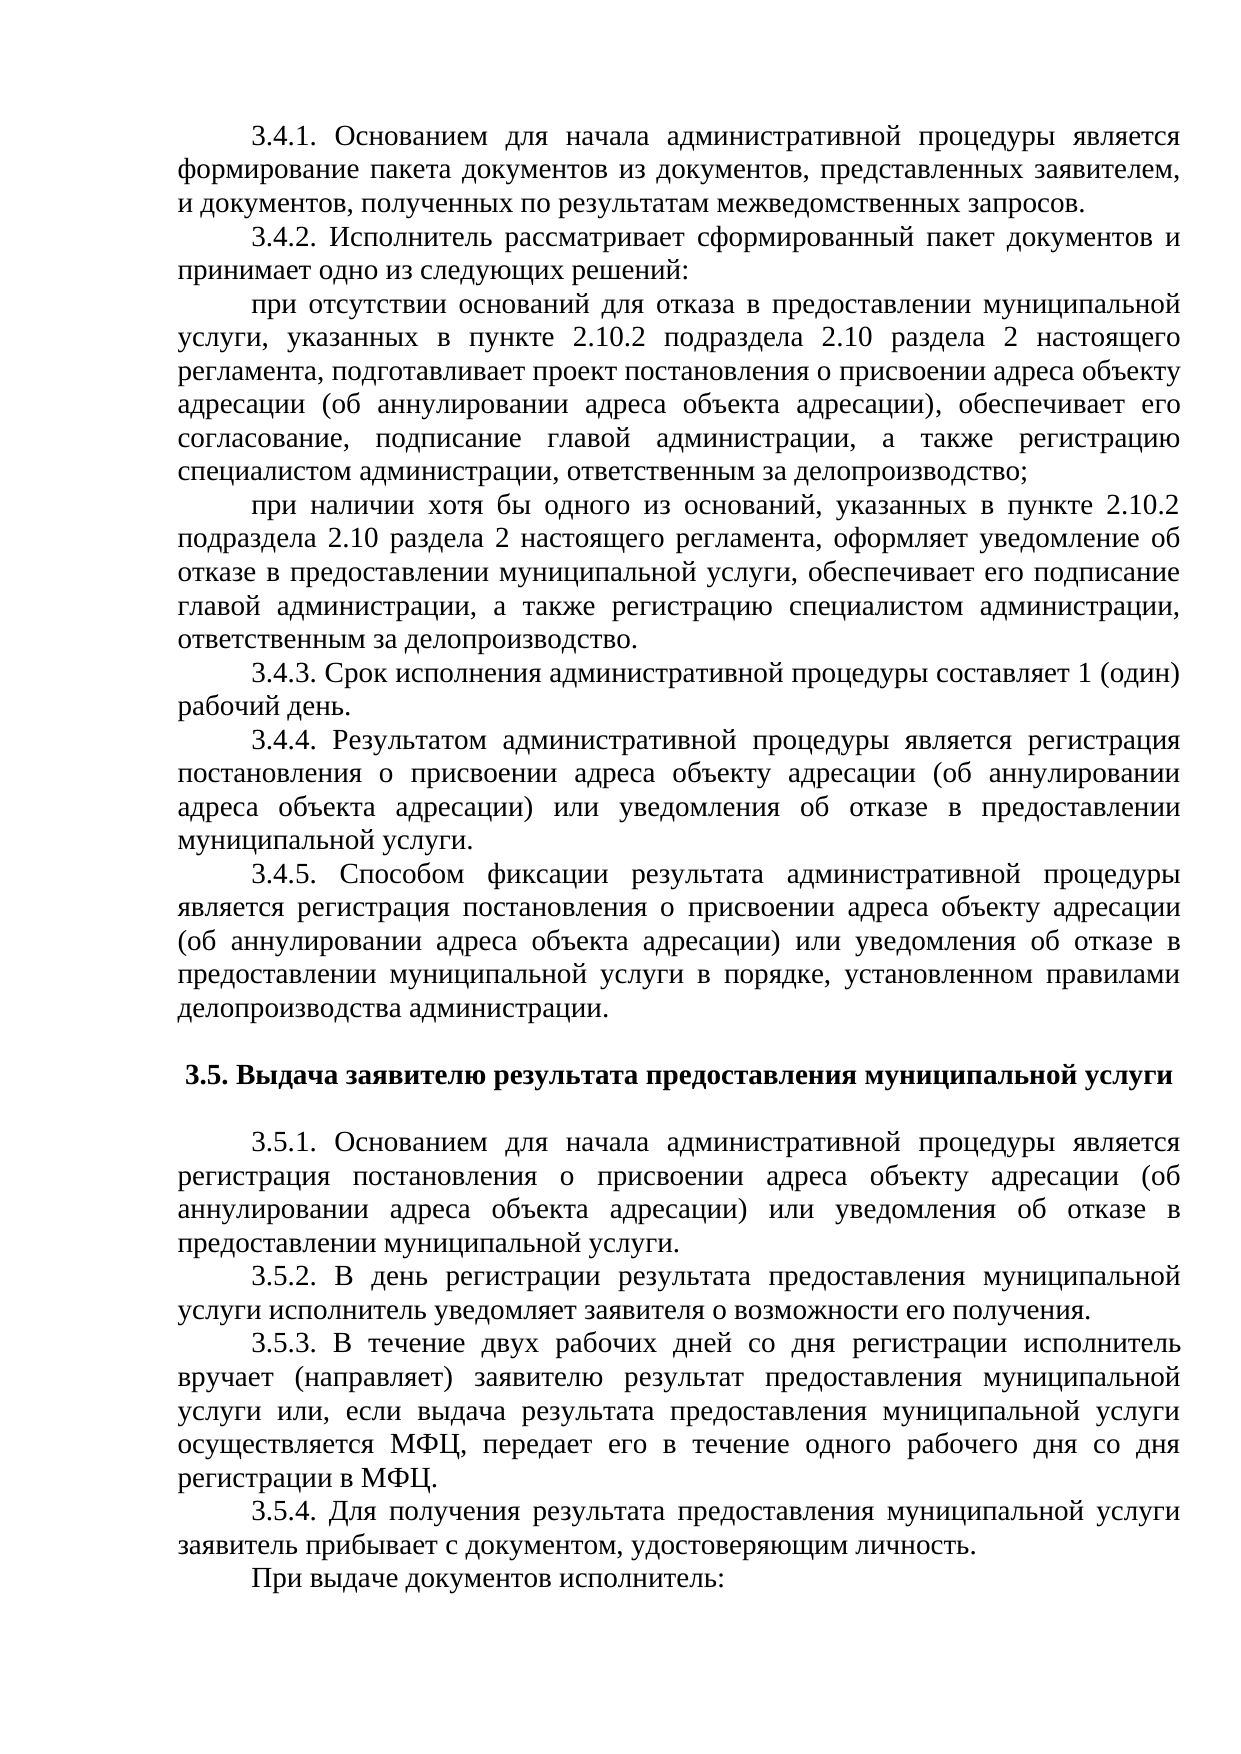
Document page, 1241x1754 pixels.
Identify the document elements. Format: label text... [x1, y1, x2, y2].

text 3.4.5. Способом фиксации результата административной процедуры является регистрация постановления о присвоении адреса объекту адресации (об аннулировании адреса объекта адресации) или уведомления об отказе в предоставлении муниципальной услуги в порядке, установленном правилами делопроизводства администрации. [177, 856, 1181, 1024]
text 3.5.1. Основанием для начала административной процедуры является регистрация постановления о присвоении адреса объекту адресации (об аннулировании адреса объекта адресации) или уведомления об отказе в предоставлении муниципальной услуги. [177, 1124, 1181, 1258]
text 3.5.3. В течение двух рабочих дней со дня регистрации исполнитель вручает (направляет) заявителю результат предоставления муниципальной услуги или, если выдача результата предоставления муниципальной услуги осуществляется МФЦ, передает его в течение одного рабочего дня со дня регистрации в МФЦ. [177, 1326, 1181, 1493]
text При выдаче документов исполнитель: [177, 1560, 1181, 1594]
text при наличии хотя бы одного из оснований, указанных в пункте 2.10.2 подраздела 2.10 раздела 2 настоящего регламента, оформляет уведомление об отказе в предоставлении муниципальной услуги, обеспечивает его подписание главой администрации, а также регистрацию специалистом администрации, ответственным за делопроизводство. [177, 487, 1181, 655]
text 3.5. Выдача заявителю результата предоставления муниципальной услуги [177, 1057, 1181, 1091]
text 3.4.2. Исполнитель рассматривает сформированный пакет документов и принимает одно из следующих решений: [177, 219, 1181, 286]
text при отсутствии оснований для отказа в предоставлении муниципальной услуги, указанных в пункте 2.10.2 подраздела 2.10 раздела 2 настоящего регламента, подготавливает проект постановления о присвоении адреса объекту адресации (об аннулировании адреса объекта адресации), обеспечивает его согласование, подписание главой администрации, а также регистрацию специалистом администрации, ответственным за делопроизводство; [177, 286, 1181, 487]
text 3.5.4. Для получения результата предоставления муниципальной услуги заявитель прибывает с документом, удостоверяющим личность. [177, 1493, 1181, 1560]
text 3.4.1. Основанием для начала административной процедуры является формирование пакета документов из документов, представленных заявителем, и документов, полученных по результатам межведомственных запросов. [177, 118, 1181, 219]
text 3.4.4. Результатом административной процедуры является регистрация постановления о присвоении адреса объекту адресации (об аннулировании адреса объекта адресации) или уведомления об отказе в предоставлении муниципальной услуги. [177, 722, 1181, 856]
text 3.5.2. В день регистрации результата предоставления муниципальной услуги исполнитель уведомляет заявителя о возможности его получения. [177, 1258, 1181, 1326]
text 3.4.3. Срок исполнения административной процедуры составляет 1 (один) рабочий день. [177, 655, 1181, 722]
